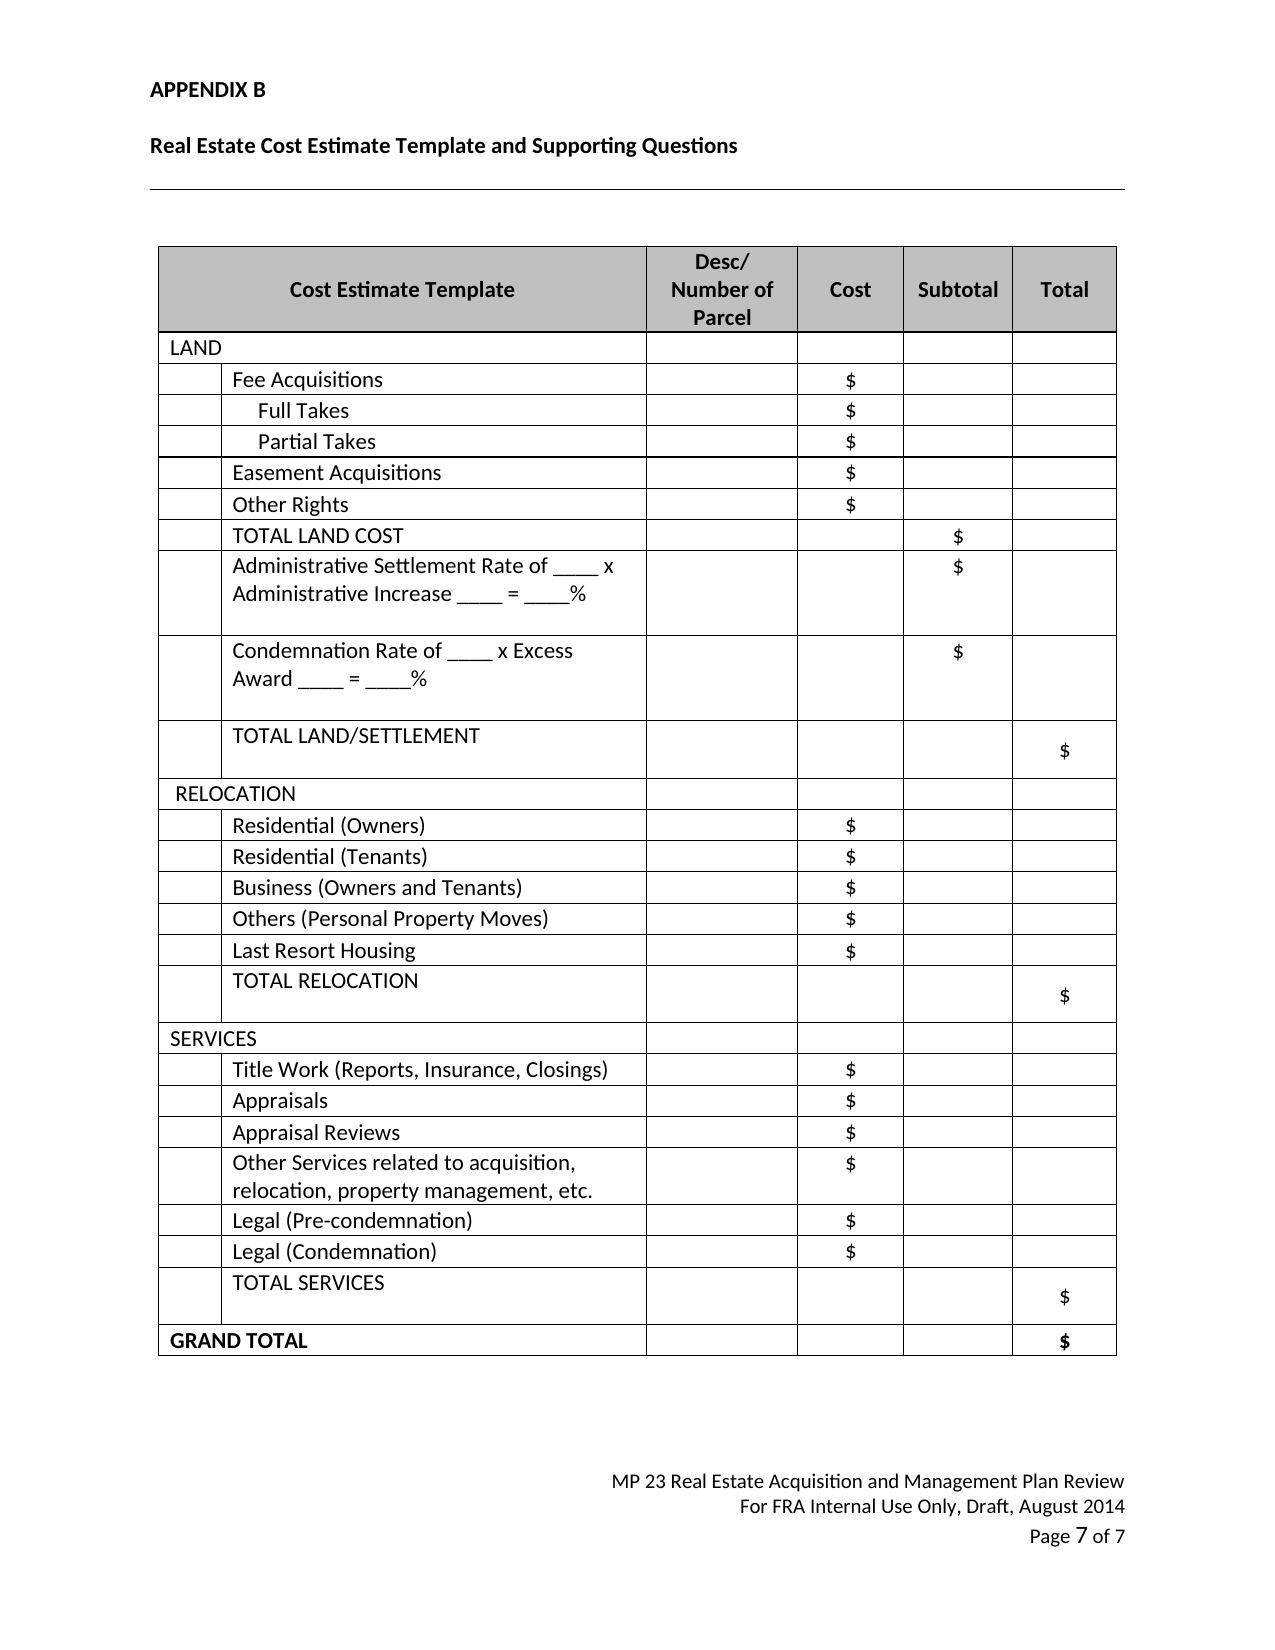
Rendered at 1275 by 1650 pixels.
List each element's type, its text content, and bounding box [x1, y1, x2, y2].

table_cell $ [798, 426, 903, 456]
table_cell [647, 1325, 797, 1355]
table_cell [159, 1148, 221, 1204]
table_cell TOTAL SERVICES [222, 1268, 646, 1324]
table_cell [159, 1117, 221, 1147]
table_cell [798, 721, 903, 777]
table_cell [647, 872, 797, 902]
table_cell [159, 1086, 221, 1116]
table_cell [647, 1268, 797, 1324]
table_cell Residential (Owners) [222, 810, 646, 840]
table_cell [904, 721, 1012, 777]
table_cell [159, 810, 221, 840]
table_cell [1013, 779, 1116, 809]
table_cell [647, 551, 797, 635]
table_cell [159, 1236, 221, 1267]
table_cell TOTAL LAND COST [222, 520, 646, 550]
table_cell Other Rights [222, 489, 646, 519]
table_cell [1013, 1205, 1116, 1235]
table_cell [647, 1236, 797, 1267]
table_cell [159, 489, 221, 519]
table_cell Administrative Settlement Rate of ____ x Administrative Increase ____ = ____% [222, 551, 646, 635]
table_cell [798, 551, 903, 635]
table_cell [1013, 935, 1116, 965]
table_cell [798, 520, 903, 550]
table_cell Partial Takes [222, 426, 646, 456]
table_cell Legal (Condemnation) [222, 1236, 646, 1267]
table_cell [647, 364, 797, 394]
table_cell Last Resort Housing [222, 935, 646, 965]
table_cell [904, 841, 1012, 871]
table_cell $ [1013, 1325, 1116, 1355]
table_cell Fee Acquisitions [222, 364, 646, 394]
table_cell $ [798, 364, 903, 394]
table_cell [647, 841, 797, 871]
table_cell [159, 458, 221, 488]
table_cell $ [798, 904, 903, 934]
table_cell Other Services related to acquisition, relocation, property management, etc. [222, 1148, 646, 1204]
table_cell $ [798, 872, 903, 902]
table_cell [904, 1205, 1012, 1235]
table_header Subtotal [904, 247, 1012, 331]
table_cell $ [1013, 721, 1116, 777]
table_cell [159, 1054, 221, 1084]
table_cell $ [798, 1236, 903, 1267]
table_cell LAND [159, 333, 646, 363]
table_cell [159, 636, 221, 720]
table_cell $ [904, 636, 1012, 720]
table_header Desc/Number of Parcel [647, 247, 797, 331]
table_cell $ [904, 520, 1012, 550]
table_cell [647, 935, 797, 965]
table_cell [647, 1117, 797, 1147]
table_cell [159, 721, 221, 777]
table_cell $ [1013, 966, 1116, 1022]
table_cell [904, 810, 1012, 840]
table_cell Legal (Pre-condemnation) [222, 1205, 646, 1235]
table_cell [1013, 841, 1116, 871]
table_cell [159, 520, 221, 550]
table_cell [159, 395, 221, 425]
table_cell [159, 904, 221, 934]
table_cell [904, 872, 1012, 902]
table_cell [904, 426, 1012, 456]
table_cell [904, 966, 1012, 1022]
table_cell [904, 1325, 1012, 1355]
table_cell [1013, 872, 1116, 902]
table_cell [904, 395, 1012, 425]
table_cell [1013, 810, 1116, 840]
table_cell [904, 1117, 1012, 1147]
table_cell [647, 810, 797, 840]
table_cell $ [798, 1205, 903, 1235]
table_cell $ [798, 395, 903, 425]
table_cell Title Work (Reports, Insurance, Closings) [222, 1054, 646, 1084]
table_cell [1013, 364, 1116, 394]
table_cell [1013, 1117, 1116, 1147]
table_cell [904, 935, 1012, 965]
table_cell [647, 395, 797, 425]
table_cell [1013, 1236, 1116, 1267]
table_cell [647, 333, 797, 363]
table_cell [647, 520, 797, 550]
table_cell $ [1013, 1268, 1116, 1324]
table_cell [904, 458, 1012, 488]
table_cell [159, 1268, 221, 1324]
table_cell [904, 1268, 1012, 1324]
table_cell [647, 1086, 797, 1116]
table_cell [904, 904, 1012, 934]
table_cell [904, 779, 1012, 809]
table_cell [647, 458, 797, 488]
table_cell Easement Acquisitions [222, 458, 646, 488]
table_header Total [1013, 247, 1116, 331]
table_cell [798, 1023, 903, 1053]
table_cell $ [798, 935, 903, 965]
table_cell SERVICES [159, 1023, 646, 1053]
table_cell $ [798, 1054, 903, 1084]
table_cell $ [798, 841, 903, 871]
table_cell [159, 1205, 221, 1235]
table_cell $ [798, 810, 903, 840]
table_cell [1013, 904, 1116, 934]
table_cell [904, 1054, 1012, 1084]
table_cell $ [798, 1117, 903, 1147]
table_cell [1013, 520, 1116, 550]
table_cell [798, 636, 903, 720]
table_cell [1013, 395, 1116, 425]
table_cell [798, 1268, 903, 1324]
table_cell [159, 966, 221, 1022]
table_cell [647, 721, 797, 777]
table_header Cost [798, 247, 903, 331]
table_cell $ [904, 551, 1012, 635]
table_cell [904, 1236, 1012, 1267]
table_cell [1013, 1054, 1116, 1084]
table_cell [647, 1023, 797, 1053]
table_cell $ [798, 1148, 903, 1204]
table_cell [1013, 1023, 1116, 1053]
table_cell Others (Personal Property Moves) [222, 904, 646, 934]
table_cell Condemnation Rate of ____ x Excess Award ____ = ____% [222, 636, 646, 720]
table_cell [159, 426, 221, 456]
table_cell TOTAL LAND/SETTLEMENT [222, 721, 646, 777]
table_cell [1013, 1148, 1116, 1204]
table_cell Full Takes [222, 395, 646, 425]
table_cell [904, 489, 1012, 519]
table_cell [798, 333, 903, 363]
table_cell [798, 779, 903, 809]
table_cell TOTAL RELOCATION [222, 966, 646, 1022]
table_cell [1013, 426, 1116, 456]
table_cell Appraisal Reviews [222, 1117, 646, 1147]
table_cell [647, 966, 797, 1022]
table_cell [159, 364, 221, 394]
table_cell [647, 636, 797, 720]
table_cell [647, 1054, 797, 1084]
table_cell [1013, 636, 1116, 720]
table_cell [647, 1205, 797, 1235]
table_cell [159, 872, 221, 902]
table_cell [798, 966, 903, 1022]
table_cell [647, 489, 797, 519]
table_cell [1013, 458, 1116, 488]
table_cell Appraisals [222, 1086, 646, 1116]
table_cell [798, 1325, 903, 1355]
table_cell $ [798, 458, 903, 488]
table_cell $ [798, 1086, 903, 1116]
table_cell [159, 841, 221, 871]
table_cell [1013, 489, 1116, 519]
table_cell [1013, 333, 1116, 363]
table_cell [904, 1086, 1012, 1116]
table_cell [647, 426, 797, 456]
table_cell [1013, 1086, 1116, 1116]
table_cell [647, 904, 797, 934]
table_cell [1013, 551, 1116, 635]
table_cell [904, 1148, 1012, 1204]
table_cell [647, 779, 797, 809]
table_cell Residential (Tenants) [222, 841, 646, 871]
table_cell Business (Owners and Tenants) [222, 872, 646, 902]
table_cell RELOCATION [159, 779, 646, 809]
table_cell $ [798, 489, 903, 519]
table_cell [904, 1023, 1012, 1053]
table_cell [159, 935, 221, 965]
table_cell [647, 1148, 797, 1204]
table_cell GRAND TOTAL [159, 1325, 646, 1355]
table_cell [904, 333, 1012, 363]
table_header Cost Estimate Template [159, 247, 646, 331]
table_cell [904, 364, 1012, 394]
table_cell [159, 551, 221, 635]
